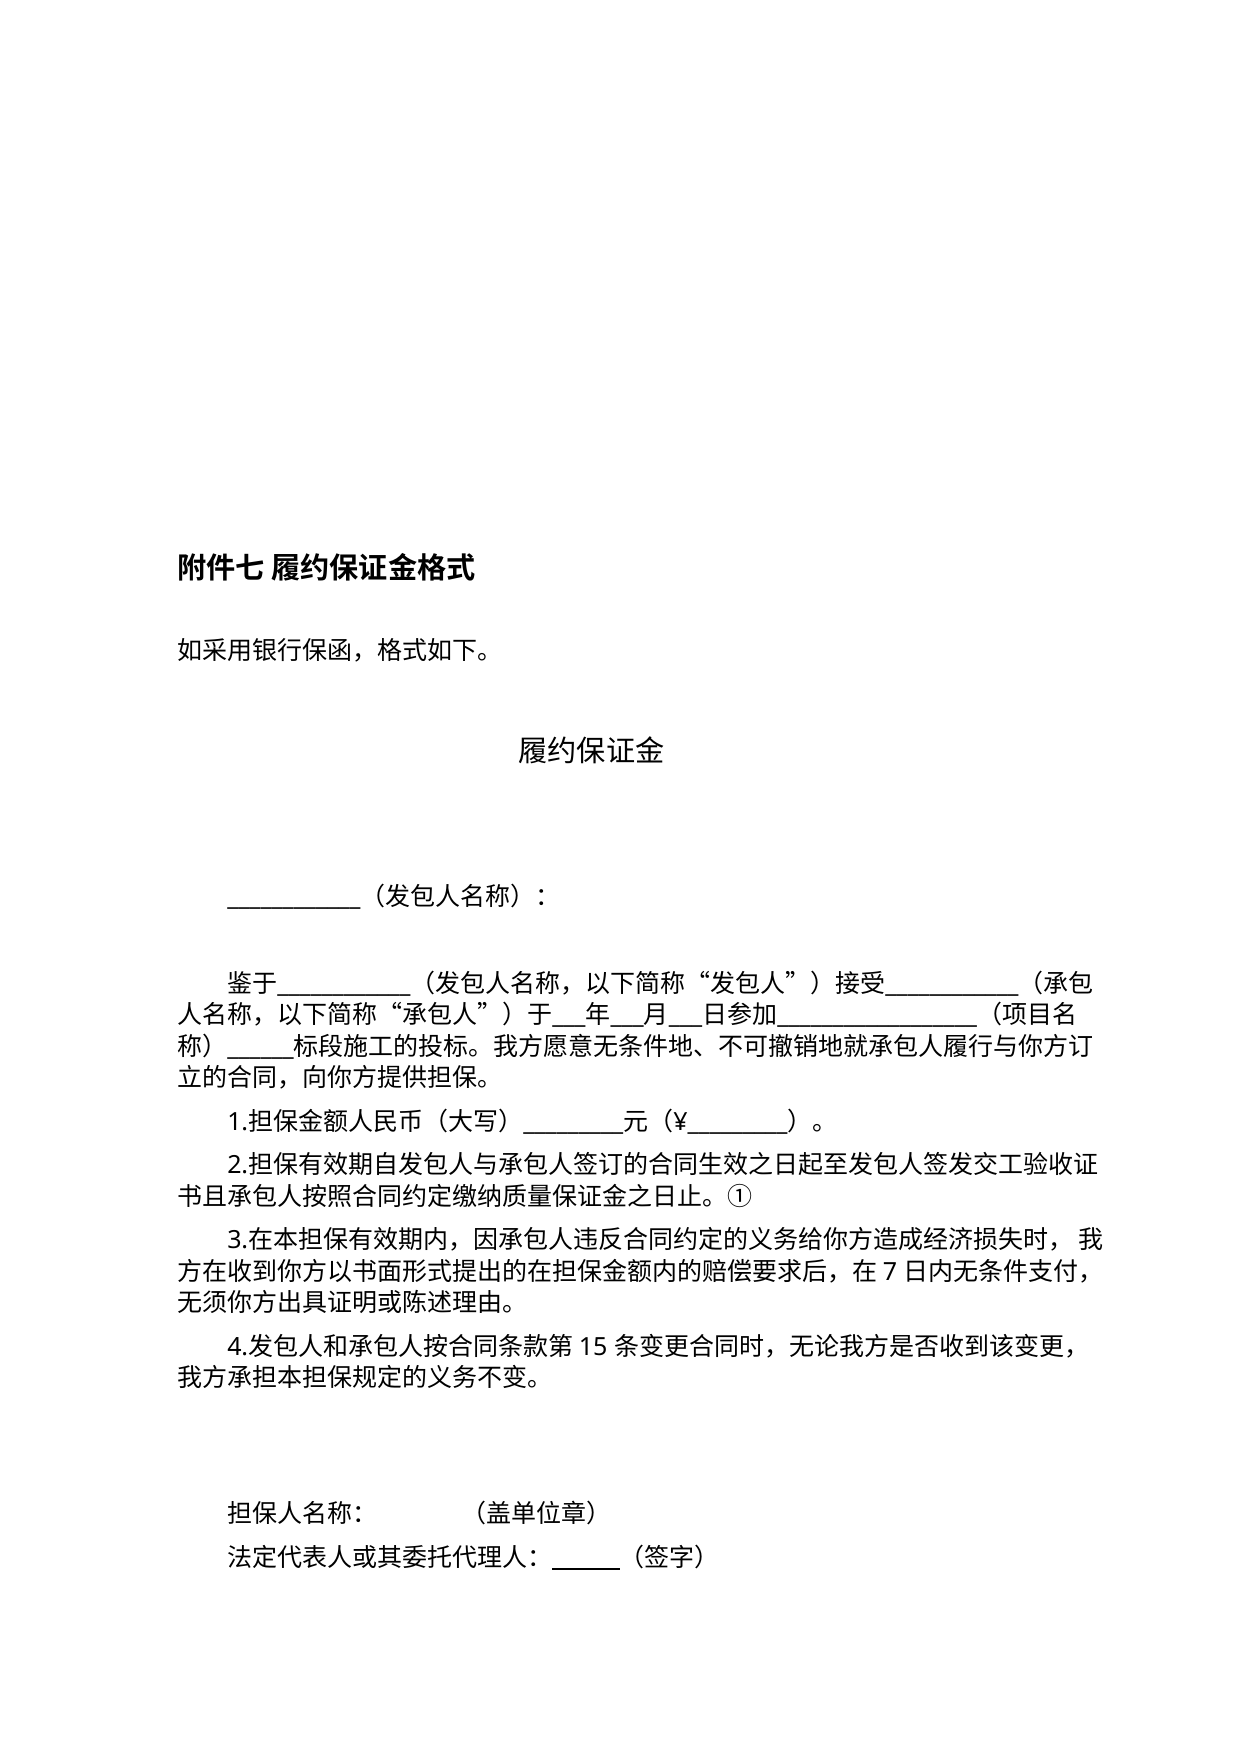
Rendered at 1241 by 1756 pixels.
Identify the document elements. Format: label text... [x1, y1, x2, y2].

text 3.在本担保有效期内，因承包人违反合同约定的义务给你方造成经济损失时， 我方在收到你方以书面形式提出的在担保金额内的赔偿要求后，在 7 日内无条件支付，无须你方出具证明或陈述理由。 [177, 1224, 1115, 1317]
text 鉴于____________（发包人名称，以下简称“发包人”）接受____________（承包人名称，以下简称“承包人”）于___年___月___日参加__________________（项目名称）______标段施工的投标。我方愿意无条件地、不可撤销地就承包人履行与你方订立的合同，向你方提供担保。 [177, 967, 1115, 1092]
text 2.担保有效期自发包人与承包人签订的合同生效之日起至发包人签发交工验收证书且承包人按照合同约定缴纳质量保证金之日止。① [177, 1149, 1115, 1211]
subtitle 附件七 履约保证金格式 [177, 544, 1115, 587]
text 担保人名称： （盖单位章） [177, 1497, 1115, 1529]
text 如采用银行保函，格式如下。 [177, 630, 1115, 666]
text 履约保证金 [177, 728, 1005, 770]
text 1.担保金额人民币（大写）_________元（¥_________）。 [177, 1105, 1115, 1136]
text ____________（发包人名称）： [177, 880, 1115, 911]
text 法定代表人或其委托代理人： （签字） [177, 1541, 1115, 1572]
text 4.发包人和承包人按合同条款第 15 条变更合同时，无论我方是否收到该变更， 我方承担本担保规定的义务不变。 [177, 1330, 1115, 1392]
